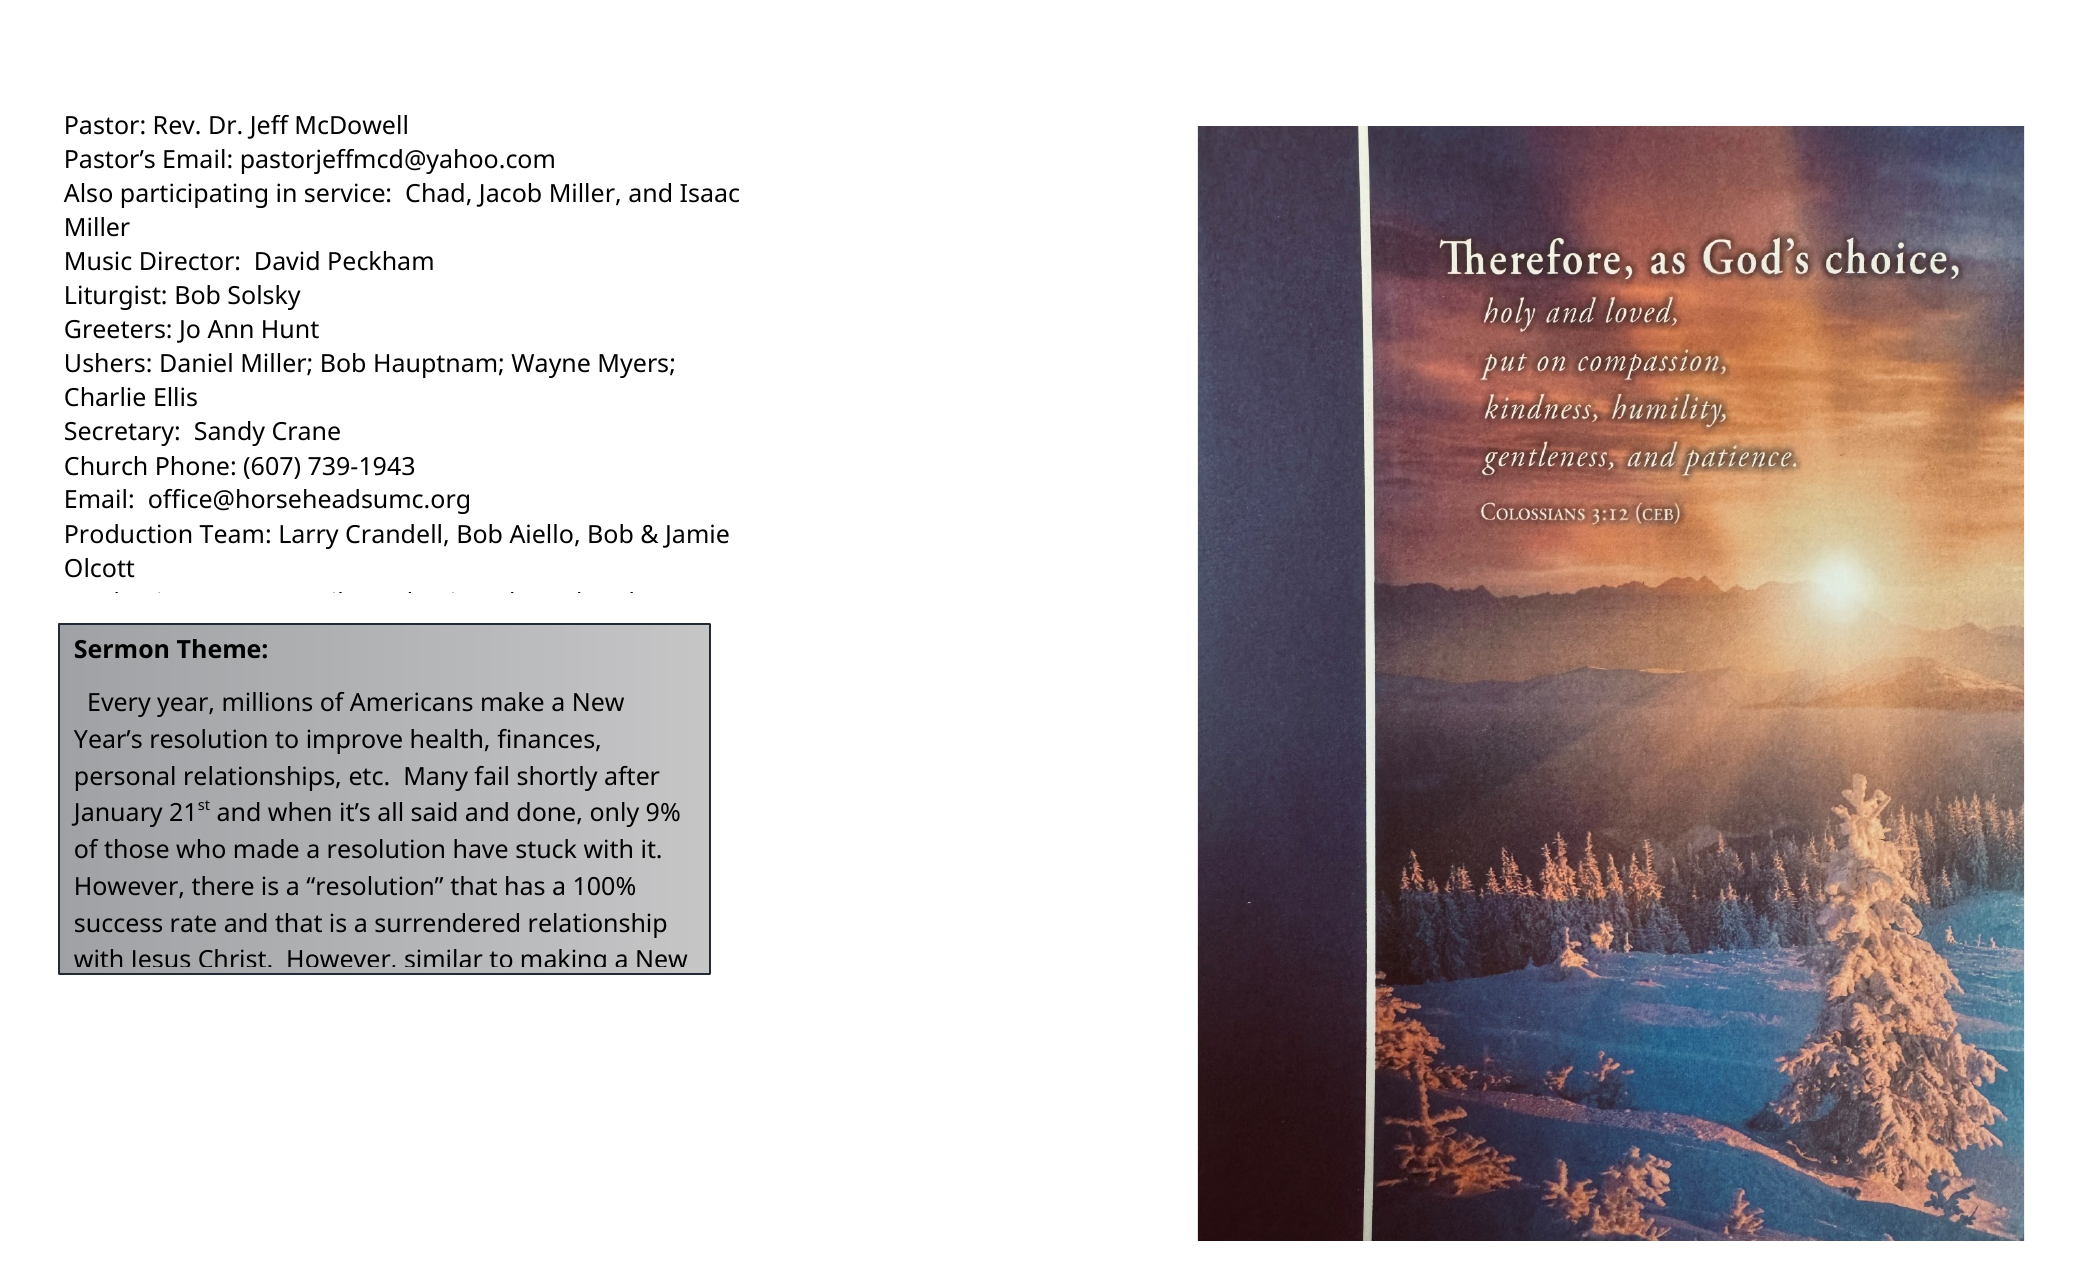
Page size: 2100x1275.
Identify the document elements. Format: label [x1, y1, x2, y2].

picture [1197, 126, 2025, 1241]
